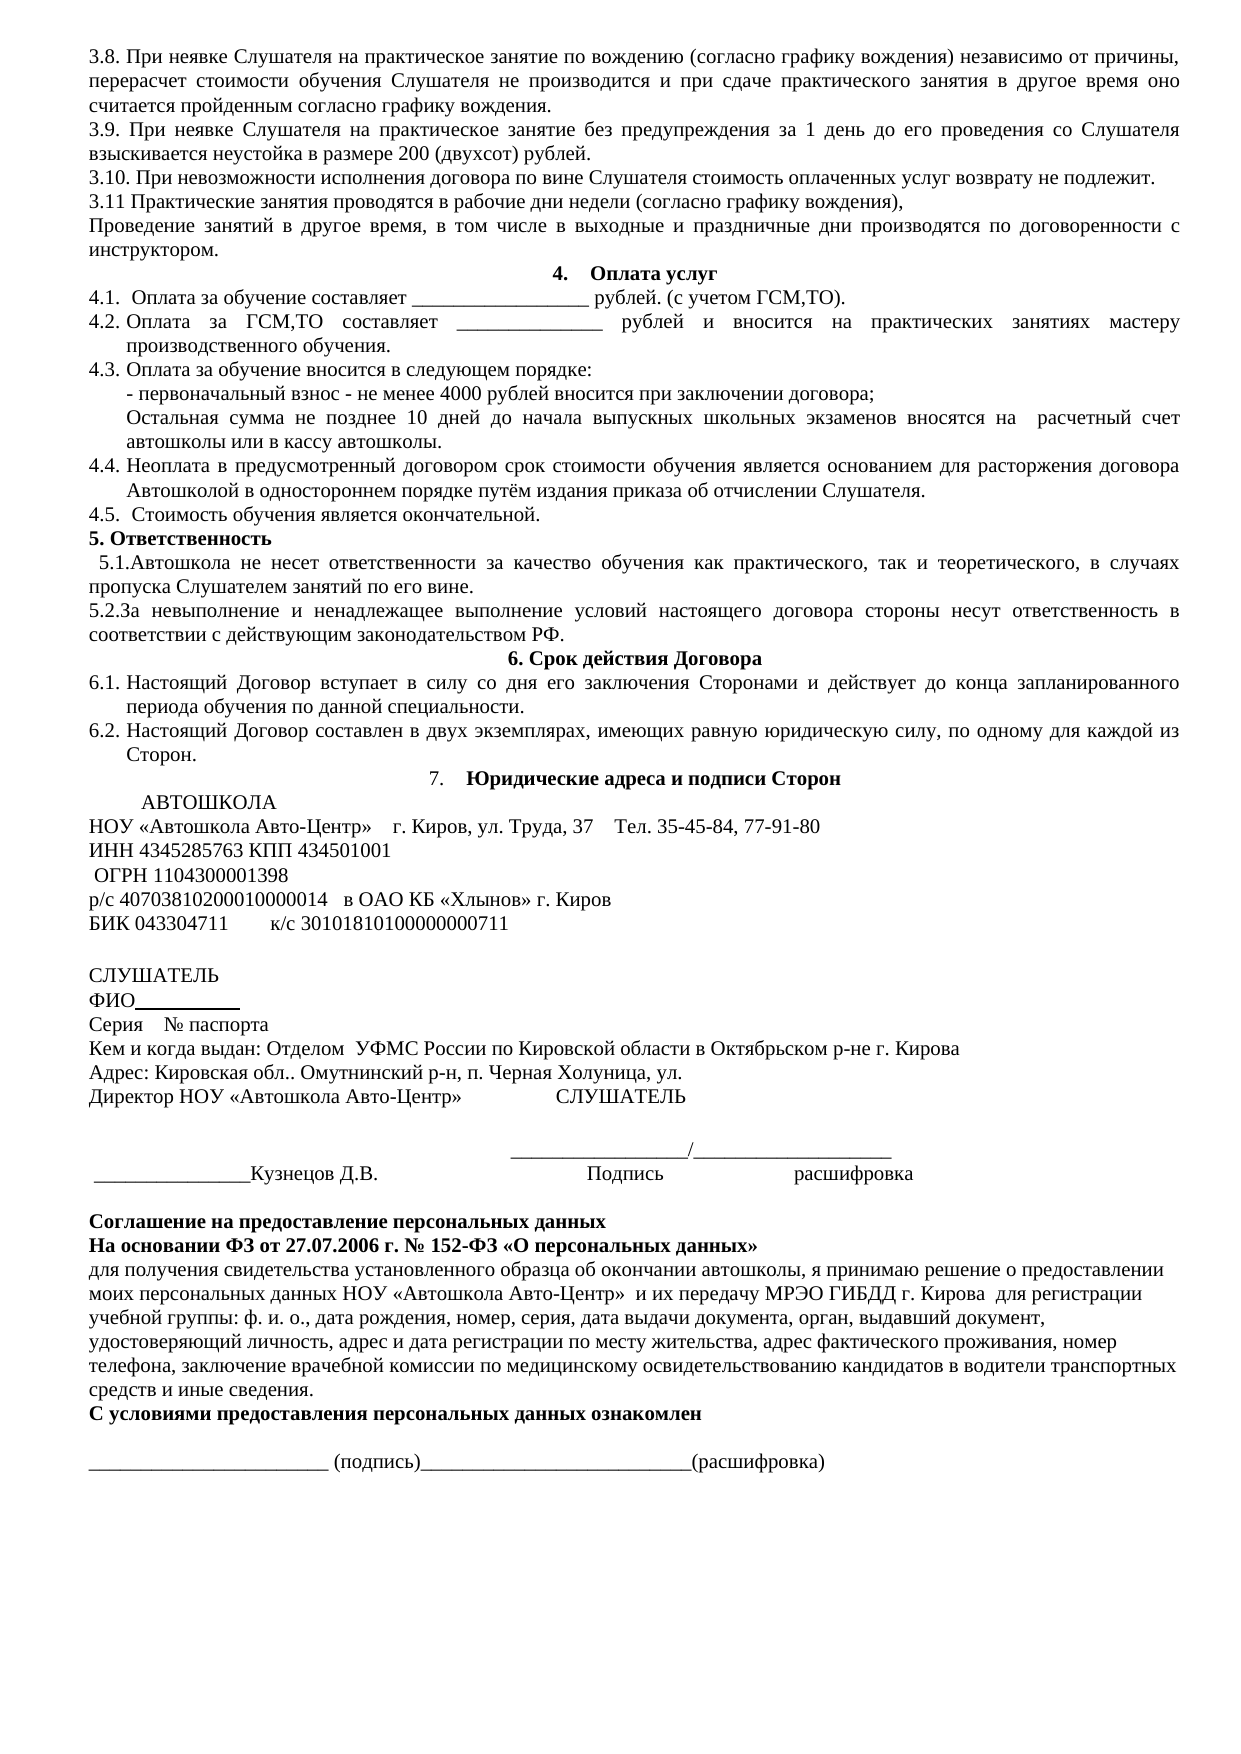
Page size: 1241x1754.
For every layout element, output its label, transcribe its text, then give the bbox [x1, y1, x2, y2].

text С условиями предоставления персональных данных ознакомлен [89, 1401, 1181, 1425]
text 5. Ответственность [89, 526, 1181, 550]
text Адрес: Кировская обл.. Омутнинский р-н, п. Черная Холуница, ул. [89, 1060, 1181, 1084]
text СЛУШАТЕЛЬ [89, 963, 1181, 987]
list Оплата за обучение вносится в следующем порядке: [89, 357, 1181, 381]
list - первоначальный взнос - не менее 4000 рублей вносится при заключении договора; [126, 381, 1181, 405]
text для получения свидетельства установленного образца об окончании автошколы, я принимаю решение о предоставлении моих персональных данных НОУ «Автошкола Авто-Центр» и их передачу МРЭО ГИБДД г. Кирова для регистрации учебной группы: ф. и. о., дата рождения, номер, серия, дата выдачи документа, орган, выдавший документ, удостоверяющий личность, адрес и дата регистрации по месту жительства, адрес фактического проживания, номер телефона, заключение врачебной комиссии по медицинскому освидетельствованию кандидатов в водители транспортных средств и иные сведения. [89, 1257, 1181, 1401]
list Настоящий Договор составлен в двух экземплярах, имеющих равную юридическую силу, по одному для каждой из Сторон. [89, 718, 1181, 766]
text _______________Кузнецов Д.В. Подпись расшифровка [89, 1161, 1181, 1185]
list Серия № паспорта [89, 1012, 1181, 1036]
text Кем и когда выдан: Отделом УФМС России по Кировской области в Октябрьском р-не г. Кирова [89, 1036, 1181, 1060]
list Проведение занятий в другое время, в том числе в выходные и праздничные дни производятся по договоренности с инструктором. [89, 213, 1181, 261]
text Соглашение на предоставление персональных данных [89, 1209, 1181, 1233]
list 3.8. При неявке Слушателя на практическое занятие по вождению (согласно графику вождения) независимо от причины, перерасчет стоимости обучения Слушателя не производится и при сдаче практического занятия в другое время оно считается пройденным согласно графику вождения. [89, 44, 1181, 117]
list 3.10. При невозможности исполнения договора по вине Слушателя стоимость оплаченных услуг возврату не подлежит. [89, 165, 1181, 189]
list Юридические адреса и подписи Сторон [89, 766, 1181, 790]
text ИНН 4345285763 КПП 434501001 [89, 838, 1181, 862]
list Оплата за ГСМ,ТО составляет ______________ рублей и вносится на практических занятиях мастеру производственного обучения. [89, 309, 1181, 357]
text р/с 40703810200010000014 в ОАО КБ «Хлынов» г. Киров [89, 887, 1181, 911]
text Директор НОУ «Автошкола Авто-Центр» СЛУШАТЕЛЬ [89, 1084, 1181, 1108]
list 3.11 Практические занятия проводятся в рабочие дни недели (согласно графику вождения), [89, 189, 1181, 213]
text _________________/___________________ [89, 1137, 1181, 1161]
list Неоплата в предусмотренный договором срок стоимости обучения является основанием для расторжения договора Автошколой в одностороннем порядке путём издания приказа об отчислении Слушателя. [89, 453, 1181, 502]
text БИК 043304711 к/с 30101810100000000711 [89, 911, 1181, 935]
list Остальная сумма не позднее 10 дней до начала выпускных школьных экзаменов вносятся на расчетный счет автошколы или в кассу автошколы. [126, 405, 1181, 453]
list Оплата за обучение составляет _________________ рублей. (с учетом ГСМ,ТО). [89, 285, 1181, 309]
text 6. Срок действия Договора [89, 646, 1181, 670]
list Стоимость обучения является окончательной. [89, 502, 1181, 526]
list Настоящий Договор вступает в силу со дня его заключения Сторонами и действует до конца запланированного периода обучения по данной специальности. [89, 670, 1181, 718]
text На основании ФЗ от 27.07.2006 г. № 152-ФЗ «О персональных данных» [89, 1233, 1181, 1257]
list ФИО [89, 987, 1181, 1012]
text АВТОШКОЛА [89, 790, 1181, 814]
text 5.2.За невыполнение и ненадлежащее выполнение условий настоящего договора стороны несут ответственность в соответствии с действующим законодательством РФ. [89, 598, 1181, 646]
text _______________________ (подпись)__________________________(расшифровка) [89, 1449, 1181, 1473]
list 3.9. При неявке Слушателя на практическое занятие без предупреждения за 1 день до его проведения со Слушателя взыскивается неустойка в размере 200 (двухсот) рублей. [89, 117, 1181, 165]
text 5.1.Автошкола не несет ответственности за качество обучения как практического, так и теоретического, в случаях пропуска Слушателем занятий по его вине. [89, 550, 1181, 598]
text НОУ «Автошкола Авто-Центр» г. Киров, ул. Труда, 37 Тел. 35-45-84, 77-91-80 [89, 814, 1181, 838]
text ОГРН 1104300001398 [89, 862, 1181, 887]
list Оплата услуг [89, 261, 1181, 285]
